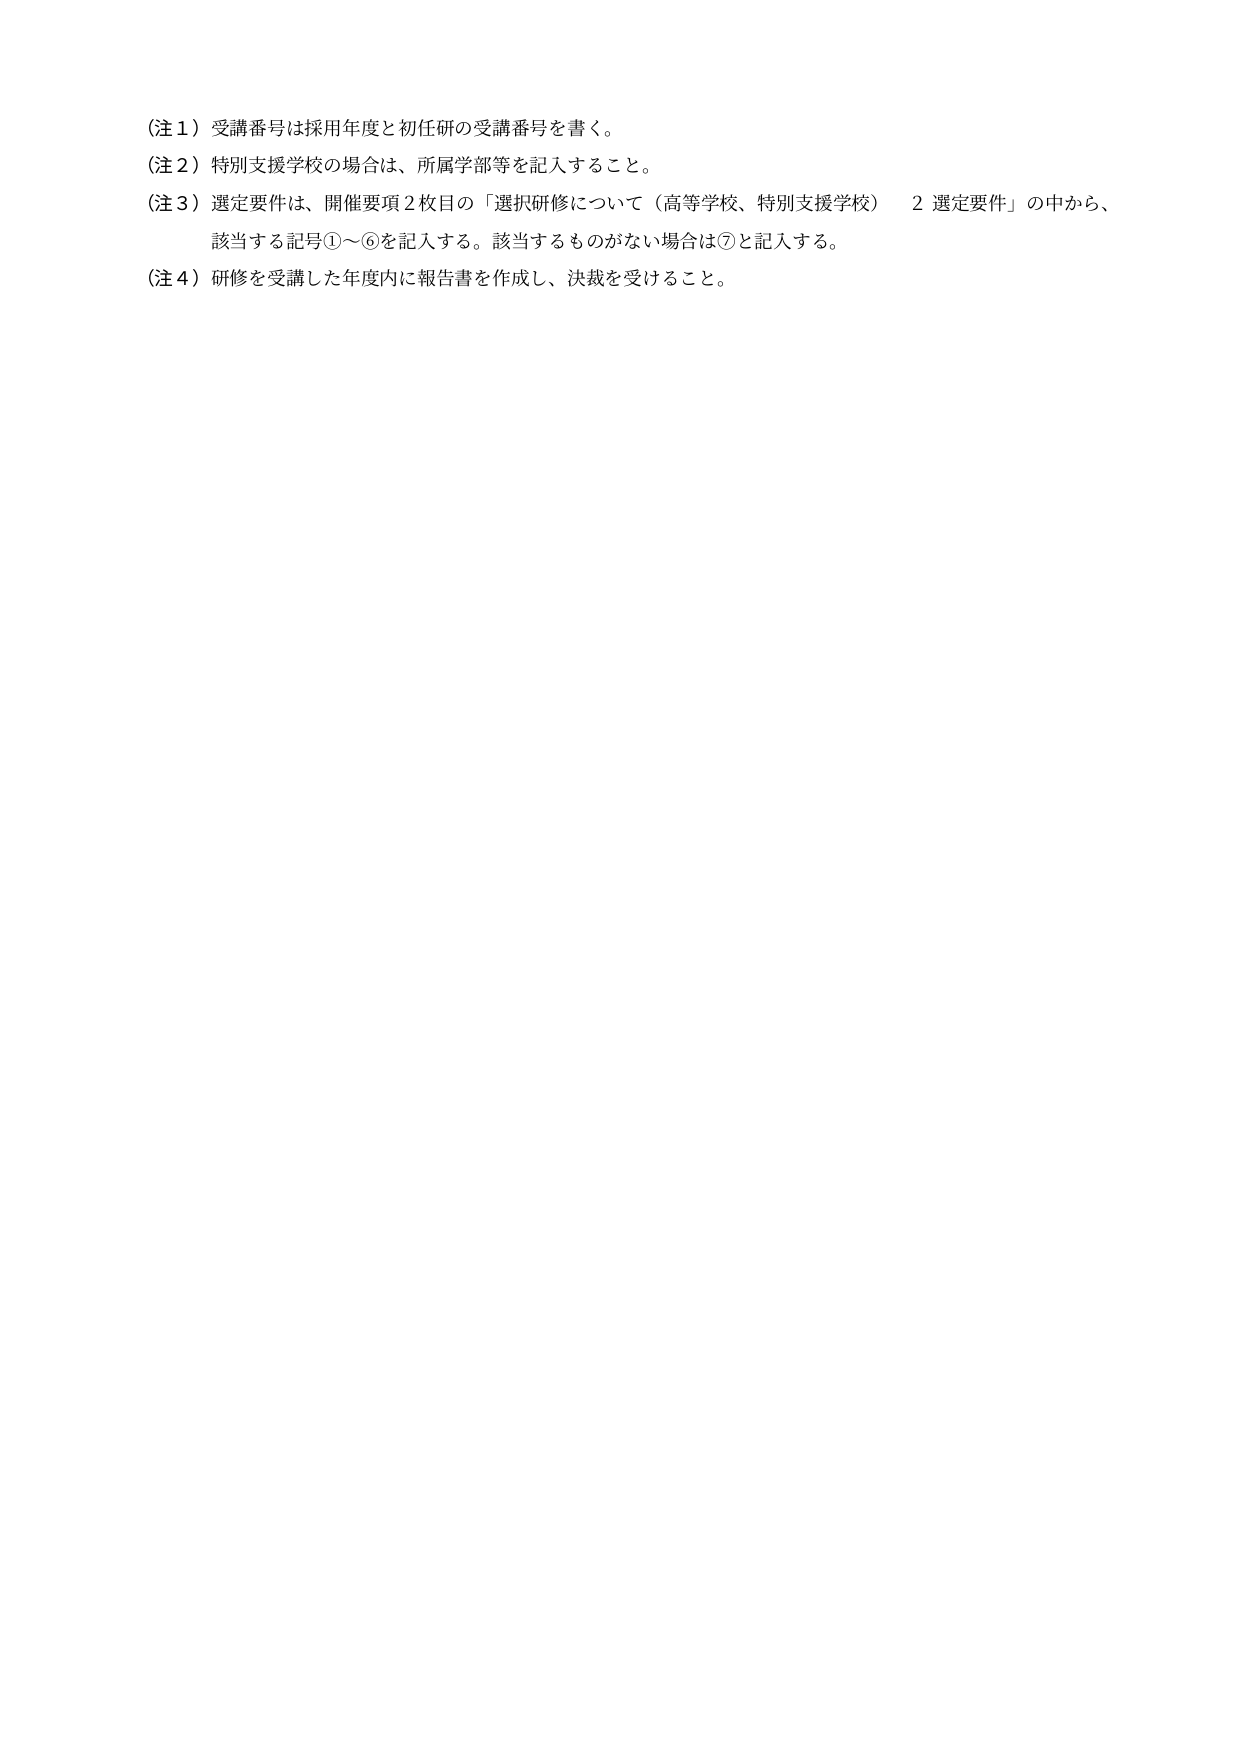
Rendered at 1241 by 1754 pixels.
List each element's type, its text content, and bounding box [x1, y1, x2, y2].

text （注１）受講番号は採用年度と初任研の受講番号を書く。 [118, 108, 1122, 146]
text （注４）研修を受講した年度内に報告書を作成し、決裁を受けること。 [136, 258, 1122, 296]
text （注３）選定要件は、開催要項２枚目の「選択研修について（高等学校、特別支援学校） ２ 選定要件」の中から、該当する記号①～⑥を記入する。該当するものがない場合は⑦と記入する。 [136, 183, 1122, 258]
text （注２）特別支援学校の場合は、所属学部等を記入すること。 [118, 146, 1122, 183]
